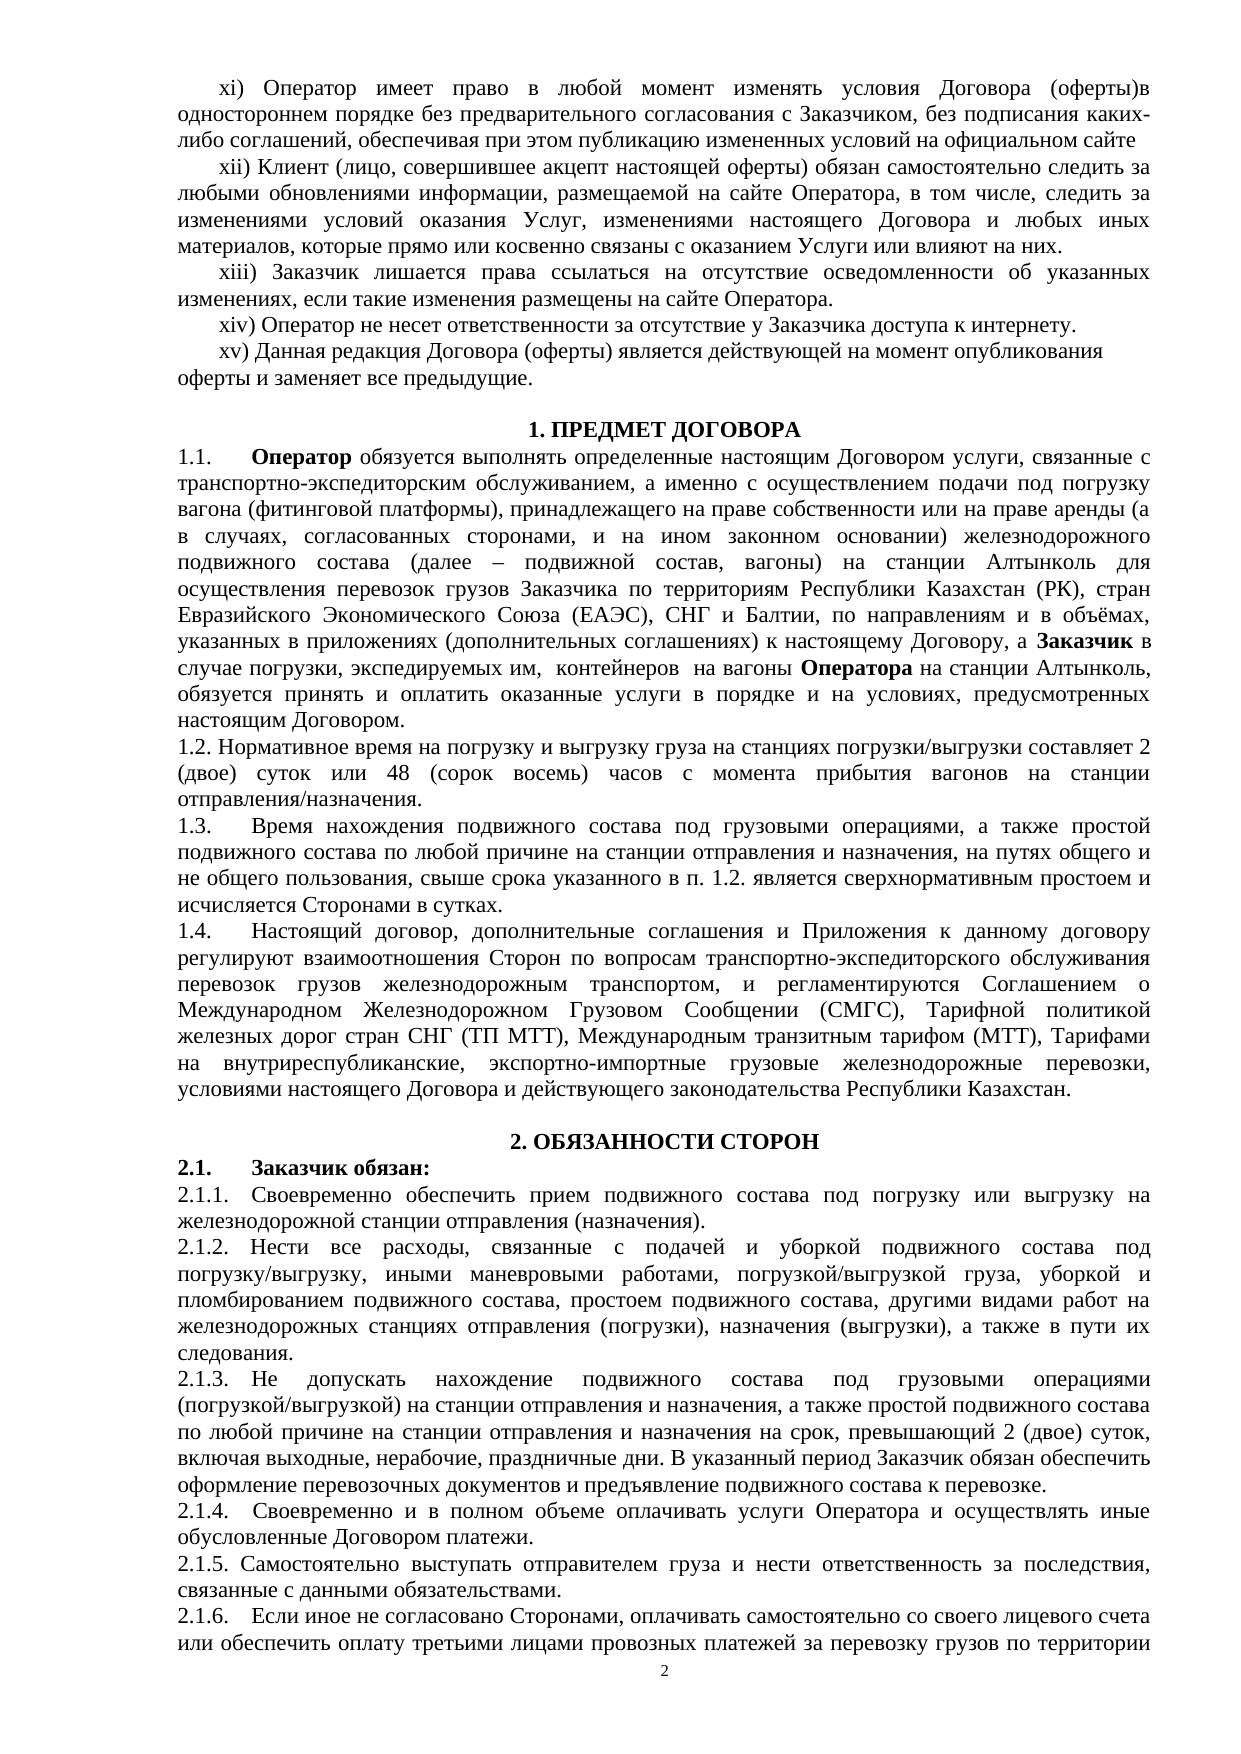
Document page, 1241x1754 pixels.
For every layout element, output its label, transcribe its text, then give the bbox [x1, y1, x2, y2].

text 1.2. Нормативное время на погрузку и выгрузку груза на станциях погрузки/выгрузки составляет 2 (двое) суток или 48 (сорок восемь) часов с момента прибытия вагонов на станции отправления/назначения. [177, 733, 1152, 812]
text xii) Клиент (лицо, совершившее акцепт настоящей оферты) обязан самостоятельно следить за любыми обновлениями информации, размещаемой на сайте Оператора, в том числе, следить за изменениями условий оказания Услуг, изменениями настоящего Договора и любых иных материалов, которые прямо или косвенно связаны с оказанием Услуги или влияют на них. [177, 153, 1152, 258]
text xiii) Заказчик лишается права ссылаться на отсутствие осведомленности об указанных изменениях, если такие изменения размещены на сайте Оператора. [177, 258, 1152, 311]
text 2.1.5. Самостоятельно выступать отправителем груза и нести ответственность за последствия, связанные с данными обязательствами. [177, 1550, 1152, 1602]
text xi) Оператор имеет право в любой момент изменять условия Договора (оферты)в одностороннем порядке без предварительного согласования с Заказчиком, без подписания каких-либо соглашений, обеспечивая при этом публикацию измененных условий на официальном сайте [177, 74, 1152, 153]
text 2. Обязанности сторон [177, 1128, 1152, 1154]
text xiv) Оператор не несет ответственности за отсутствие у Заказчика доступа к интернету. [177, 311, 1152, 337]
list Оператор обязуется выполнять определенные настоящим Договором услуги, связанные с транспортно-экспедиторским обслуживанием, а именно с осуществлением подачи под погрузку вагона (фитинговой платформы), принадлежащего на праве собственности или на праве аренды (а в случаях, согласованных сторонами, и на ином законном основании) железнодорожного подвижного состава (далее – подвижной состав, вагоны) на станции Алтынколь для осуществления перевозок грузов Заказчика по территориям Республики Казахстан (РК), стран Евразийского Экономического Союза (ЕАЭС), СНГ и Балтии, по направлениям и в объёмах, указанных в приложениях (дополнительных соглашениях) к настоящему Договору, а Заказчик в случае погрузки, экспедируемых им, контейнеров на вагоны Оператора на станции Алтынколь, обязуется принять и оплатить оказанные услуги в порядке и на условиях, предусмотренных настоящим Договором. [177, 443, 1152, 733]
text 1.3. Время нахождения подвижного состава под грузовыми операциями, а также простой подвижного состава по любой причине на станции отправления и назначения, на путях общего и не общего пользования, свыше срока указанного в п. 1.2. является сверхнормативным простоем и исчисляется Сторонами в сутках. [177, 812, 1152, 917]
text 2.1.3. Не допускать нахождение подвижного состава под грузовыми операциями (погрузкой/выгрузкой) на станции отправления и назначения, а также простой подвижного состава по любой причине на станции отправления и назначения на срок, превышающий 2 (двое) суток, включая выходные, нерабочие, праздничные дни. В указанный период Заказчик обязан обеспечить оформление перевозочных документов и предъявление подвижного состава к перевозке. [177, 1365, 1152, 1497]
text xv) Данная редакция Договора (оферты) является действующей на момент опубликования оферты и заменяет все предыдущие. [177, 337, 1152, 390]
text 1.4. Настоящий договор, дополнительные соглашения и Приложения к данному договору регулируют взаимоотношения Сторон по вопросам транспортно-экспедиторского обслуживания перевозок грузов железнодорожным транспортом, и регламентируются Соглашением о Международном Железнодорожном Грузовом Сообщении (СМГС), Тарифной политикой железных дорог стран СНГ (ТП МТТ), Международным транзитным тарифом (МТТ), Тарифами на внутриреспубликанские, экспортно-импортные грузовые железнодорожные перевозки, условиями настоящего Договора и действующего законодательства Республики Казахстан. [177, 917, 1152, 1102]
text 2.1. Заказчик обязан: [177, 1154, 1152, 1181]
text 2.1.4. Своевременно и в полном объеме оплачивать услуги Оператора и осуществлять иные обусловленные Договором платежи. [177, 1497, 1152, 1550]
text 2.1.2. Нести все расходы, связанные c подачей и уборкой подвижного состава под погрузку/выгрузку, иными маневровыми работами, погрузкой/выгрузкой груза, уборкой и пломбированием подвижного состава, простоем подвижного состава, другими видами работ на железнодорожных станциях отправления (погрузки), назначения (выгрузки), а также в пути их следования. [177, 1233, 1152, 1365]
text 1. Предмет договора [177, 416, 1152, 443]
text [177, 1602, 1152, 1655]
text 2.1.1. Своевременно обеспечить прием подвижного состава под погрузку или выгрузку на железнодорожной станции отправления (назначения). [177, 1181, 1152, 1233]
